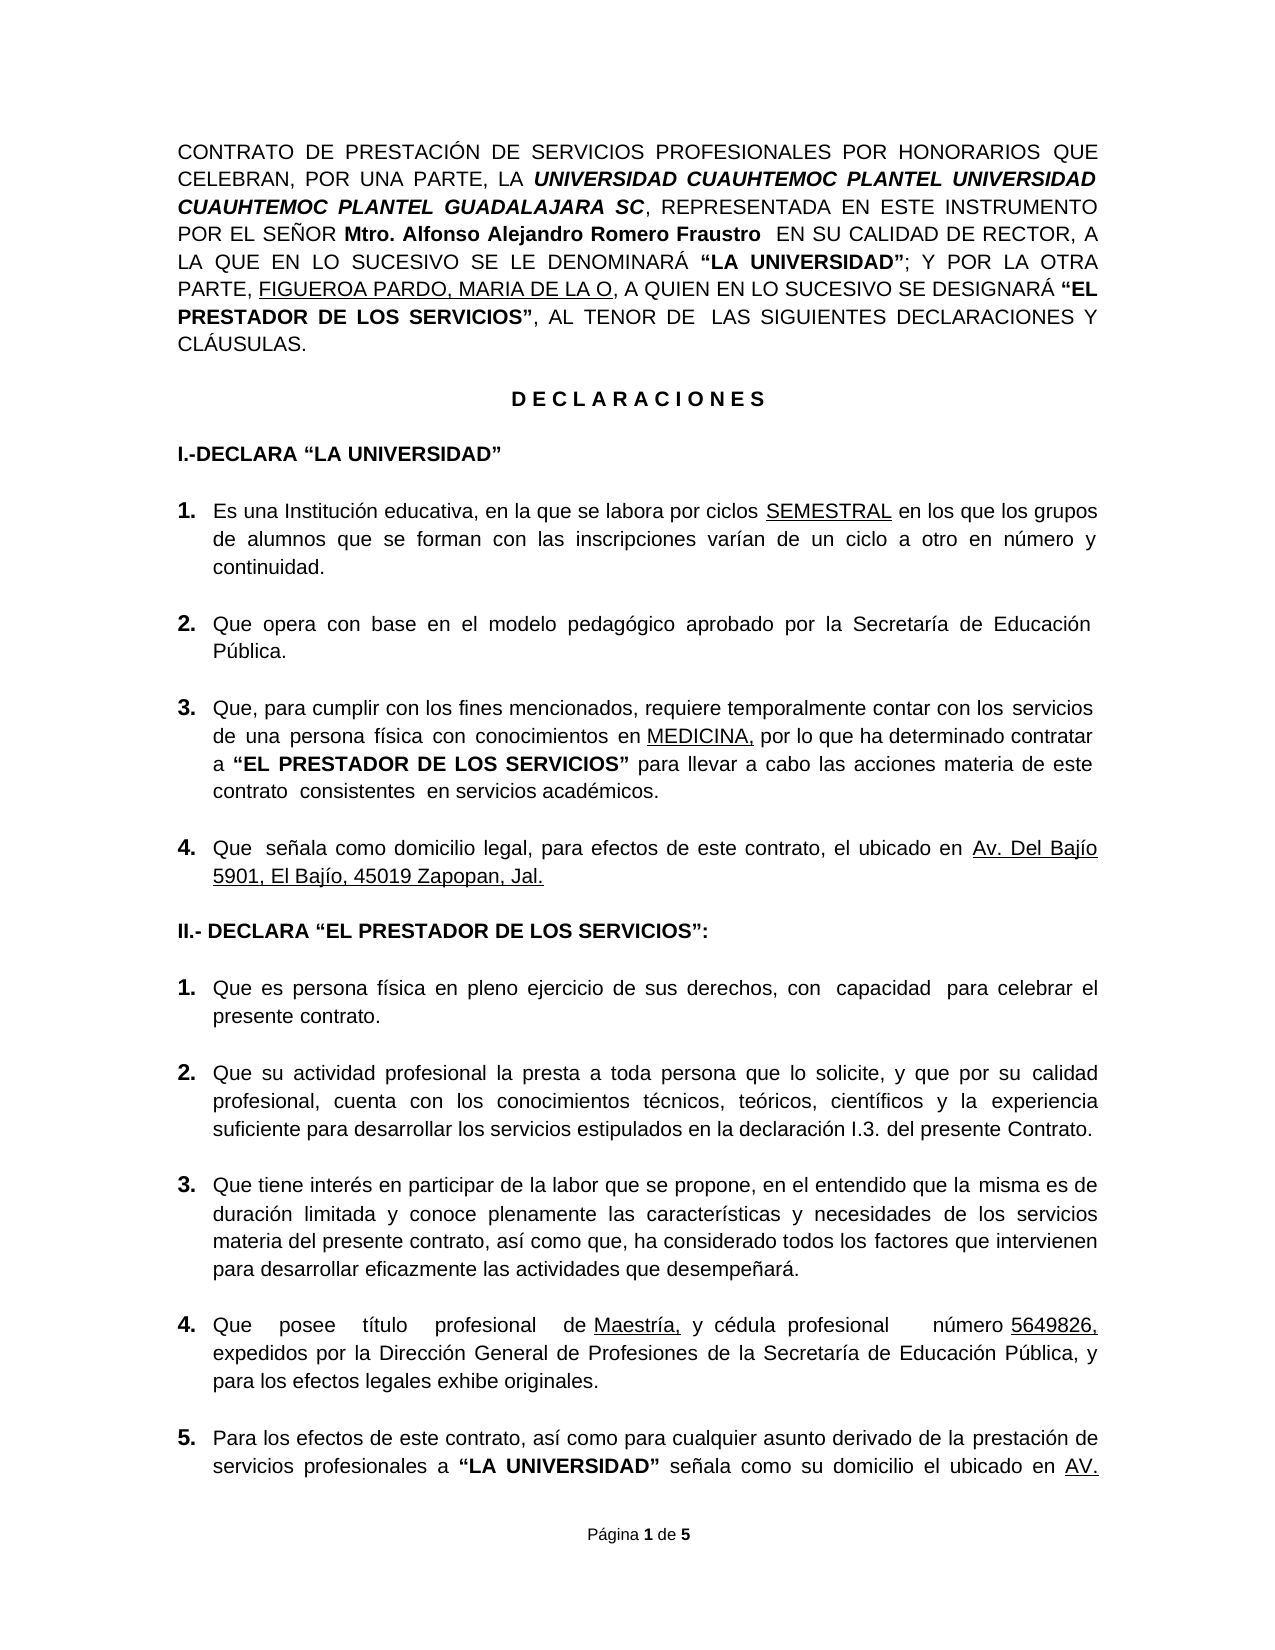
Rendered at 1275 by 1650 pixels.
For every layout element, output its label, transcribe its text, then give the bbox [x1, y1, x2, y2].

text I.-DECLARA “LA UNIVERSIDAD” [177, 442, 1110, 466]
list Que tiene interés en participar de la labor que se propone, en el entendido que la misma es de duración limitada y conoce plenamente las características y necesidades de los servicios materia del presente contrato, así como que, ha considerado todos los factores que intervienen para desarrollar eficazmente las actividades que desempeñará. [177, 1171, 1098, 1280]
subtitle II.- DECLARA “EL PRESTADOR DE LOS SERVICIOS”: [177, 919, 1110, 943]
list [177, 1424, 1098, 1478]
list Que es persona física en pleno ejercicio de sus derechos, con capacidad para celebrar el presente contrato. [177, 974, 1098, 1028]
list Es una Institución educativa, en la que se labora por ciclos SEMESTRAL en los que los grupos de alumnos que se forman con las inscripciones varían de un ciclo a otro en número y continuidad. [177, 497, 1098, 578]
list Que opera con base en el modelo pedagógico aprobado por la Secretaría de Educación Pública. [177, 609, 1092, 663]
subtitle D E C L A R A C I O N E S [177, 387, 1098, 411]
list Que posee título profesional de Maestría, y cédula profesional número 5649826, expedidos por la Dirección General de Profesiones de la Secretaría de Educación Pública, y para los efectos legales exhibe originales. [177, 1311, 1098, 1393]
text CONTRATO DE PRESTACIÓN DE SERVICIOS PROFESIONALES POR HONORARIOS QUE CELEBRAN, POR UNA PARTE, LA UNIVERSIDAD CUAUHTEMOC PLANTEL UNIVERSIDAD CUAUHTEMOC PLANTEL GUADALAJARA SC, REPRESENTADA EN ESTE INSTRUMENTO POR EL SEÑOR Mtro. Alfonso Alejandro Romero Fraustro EN SU CALIDAD DE RECTOR, A LA QUE EN LO SUCESIVO SE LE DENOMINARÁ “LA UNIVERSIDAD”; Y POR LA OTRA PARTE, FIGUEROA PARDO, MARIA DE LA O, A QUIEN EN LO SUCESIVO SE DESIGNARÁ “EL PRESTADOR DE LOS SERVICIOS”, AL TENOR DE LAS SIGUIENTES DECLARACIONES Y CLÁUSULAS. [177, 139, 1098, 356]
list Que su actividad profesional la presta a toda persona que lo solicite, y que por su calidad profesional, cuenta con los conocimientos técnicos, teóricos, científicos y la experiencia suficiente para desarrollar los servicios estipulados en la declaración I.3. del presente Contrato. [177, 1059, 1098, 1140]
list Que señala como domicilio legal, para efectos de este contrato, el ubicado en Av. Del Bajío 5901, El Bajío, 45019 Zapopan, Jal. [177, 834, 1098, 888]
list Que, para cumplir con los fines mencionados, requiere temporalmente contar con los servicios de una persona física con conocimientos en MEDICINA, por lo que ha determinado contratar a “EL PRESTADOR DE LOS SERVICIOS” para llevar a cabo las acciones materia de este contrato consistentes en servicios académicos. [177, 694, 1093, 803]
